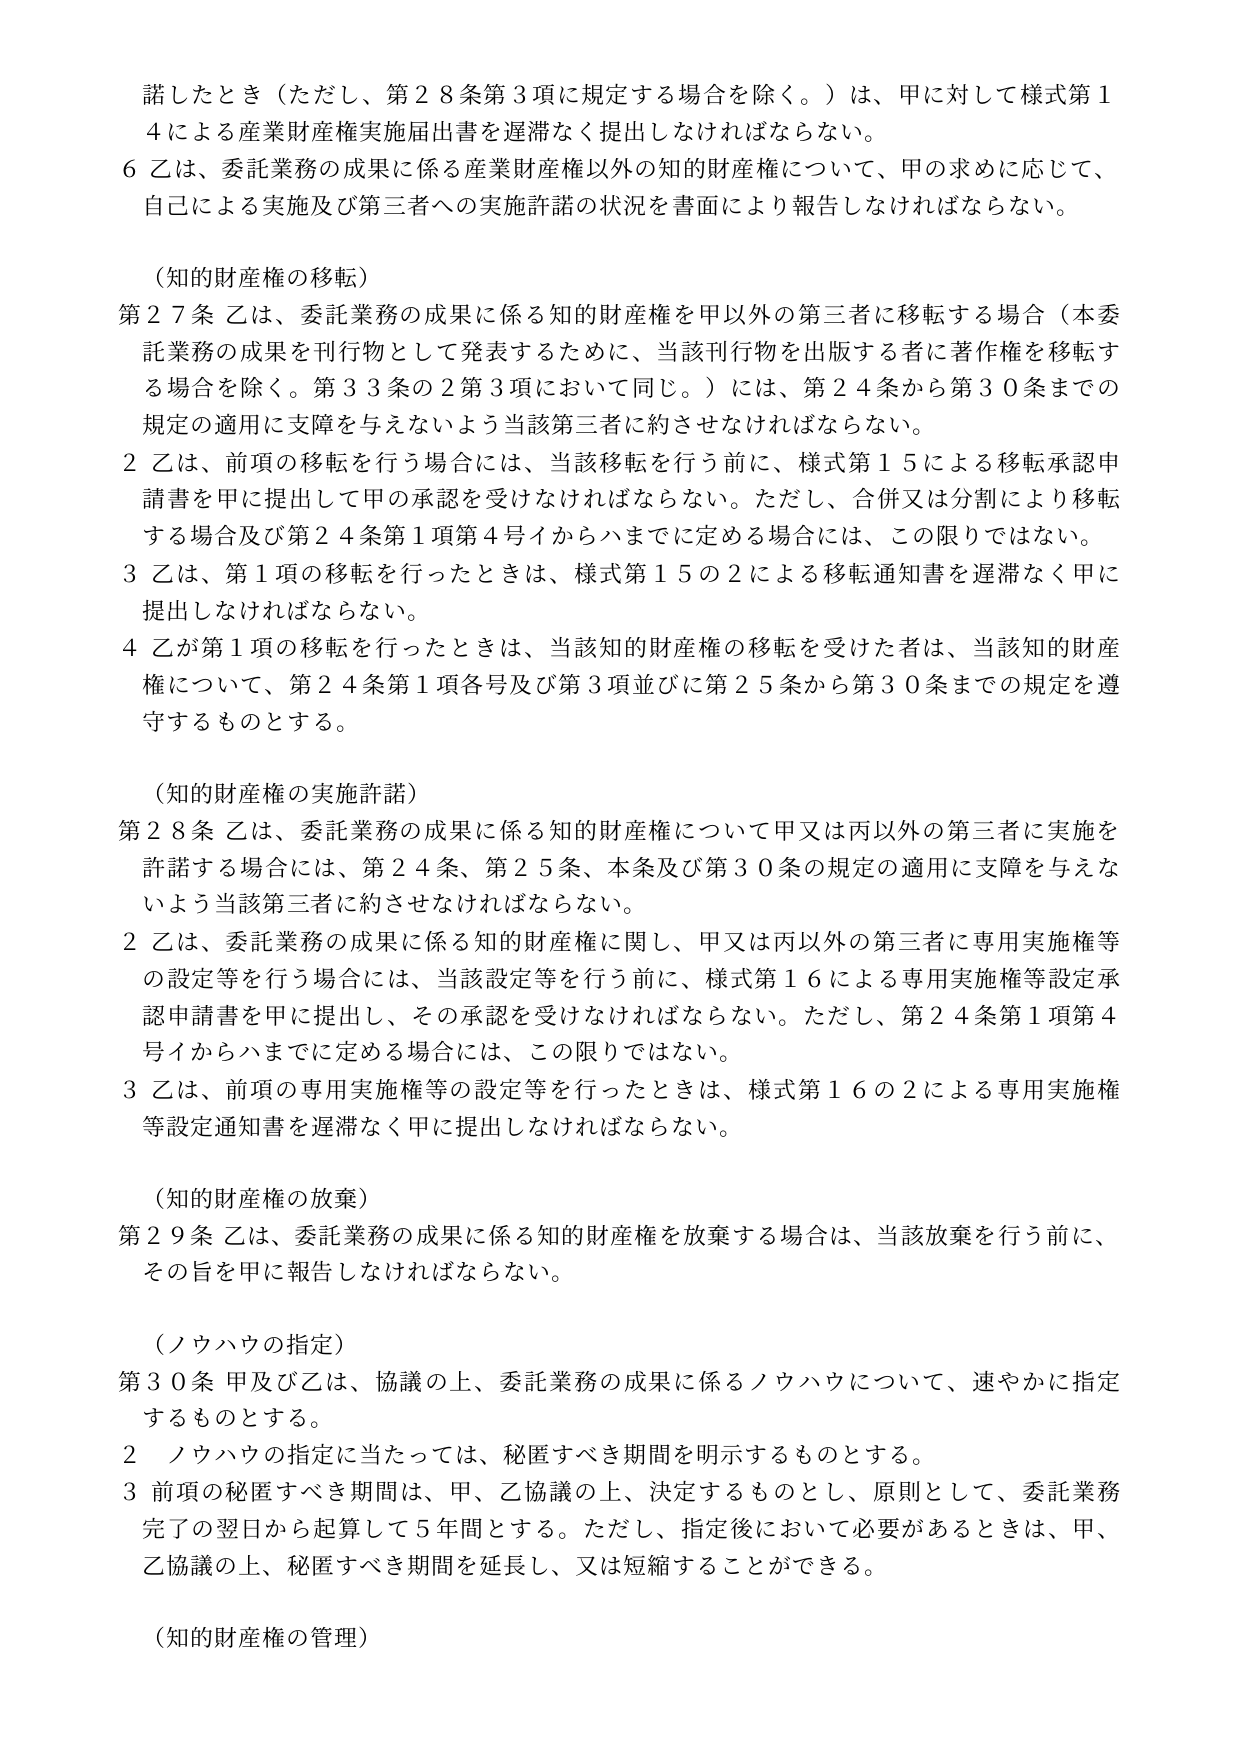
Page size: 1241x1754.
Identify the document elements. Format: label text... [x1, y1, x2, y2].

text （ノウハウの指定） [142, 1327, 1134, 1360]
text ２ ノウハウの指定に当たっては、秘匿すべき期間を明示するものとする。 [118, 1437, 1134, 1470]
text 第３０条 甲及び乙は、協議の上、委託業務の成果に係るノウハウについて、速やかに指定 するものとする。 [118, 1363, 1122, 1433]
text （知的財産権の放棄） [142, 1181, 1134, 1214]
text 第２９条 乙は、委託業務の成果に係る知的財産権を放棄する場合は、当該放棄を行う前に、 その旨を甲に報告しなければならない。 [118, 1218, 1119, 1287]
text ３ 前項の秘匿すべき期間は、甲、乙協議の上、決定するものとし、原則として、委託業務 完了の翌日から起算して５年間とする。ただし、指定後において必要があるときは、甲、 乙協議の上、秘匿すべき期間を延長し、又は短縮することができる。 [118, 1474, 1123, 1581]
text 第２８条 乙は、委託業務の成果に係る知的財産権について甲又は丙以外の第三者に実施を 許諾する場合には、第２４条、第２５条、本条及び第３０条の規定の適用に支障を与えな いよう当該第三者に約させなければならない。 [118, 813, 1123, 919]
text 諾したとき（ただし、第２８条第３項に規定する場合を除く。）は、甲に対して様式第１ ４による産業財産権実施届出書を遅滞なく提出しなければならない。 [142, 77, 1122, 146]
text ２ 乙は、前項の移転を行う場合には、当該移転を行う前に、様式第１５による移転承認申 請書を甲に提出して甲の承認を受けなければならない。ただし、合併又は分割により移転 する場合及び第２４条第１項第４号イからハまでに定める場合には、この限りではない。 [118, 444, 1122, 551]
text ４ 乙が第１項の移転を行ったときは、当該知的財産権の移転を受けた者は、当該知的財産 権について、第２４条第１項各号及び第３項並びに第２５条から第３０条までの規定を遵 守するものとする。 [118, 630, 1123, 737]
text ３ 乙は、第１項の移転を行ったときは、様式第１５の２による移転通知書を遅滞なく甲に 提出しなければならない。 [118, 556, 1123, 626]
text （知的財産権の移転） [142, 260, 1134, 293]
text ６ 乙は、委託業務の成果に係る産業財産権以外の知的財産権について、甲の求めに応じて、 自己による実施及び第三者への実施許諾の状況を書面により報告しなければならない。 [118, 151, 1119, 221]
text ２ 乙は、委託業務の成果に係る知的財産権に関し、甲又は丙以外の第三者に専用実施権等 の設定等を行う場合には、当該設定等を行う前に、様式第１６による専用実施権等設定承 認申請書を甲に提出し、その承認を受けなければならない。ただし、第２４条第１項第４ 号イからハまでに定める場合には、この限りではない。 [118, 924, 1123, 1067]
text 第２７条 乙は、委託業務の成果に係る知的財産権を甲以外の第三者に移転する場合（本委 託業務の成果を刊行物として発表するために、当該刊行物を出版する者に著作権を移転す る場合を除く。第３３条の２第３項において同じ。）には、第２４条から第３０条までの 規定の適用に支障を与えないよう当該第三者に約させなければならない。 [118, 297, 1123, 440]
text ３ 乙は、前項の専用実施権等の設定等を行ったときは、様式第１６の２による専用実施権 等設定通知書を遅滞なく甲に提出しなければならない。 [118, 1072, 1123, 1142]
text （知的財産権の実施許諾） [142, 777, 1134, 809]
text （知的財産権の管理） [142, 1620, 1134, 1653]
